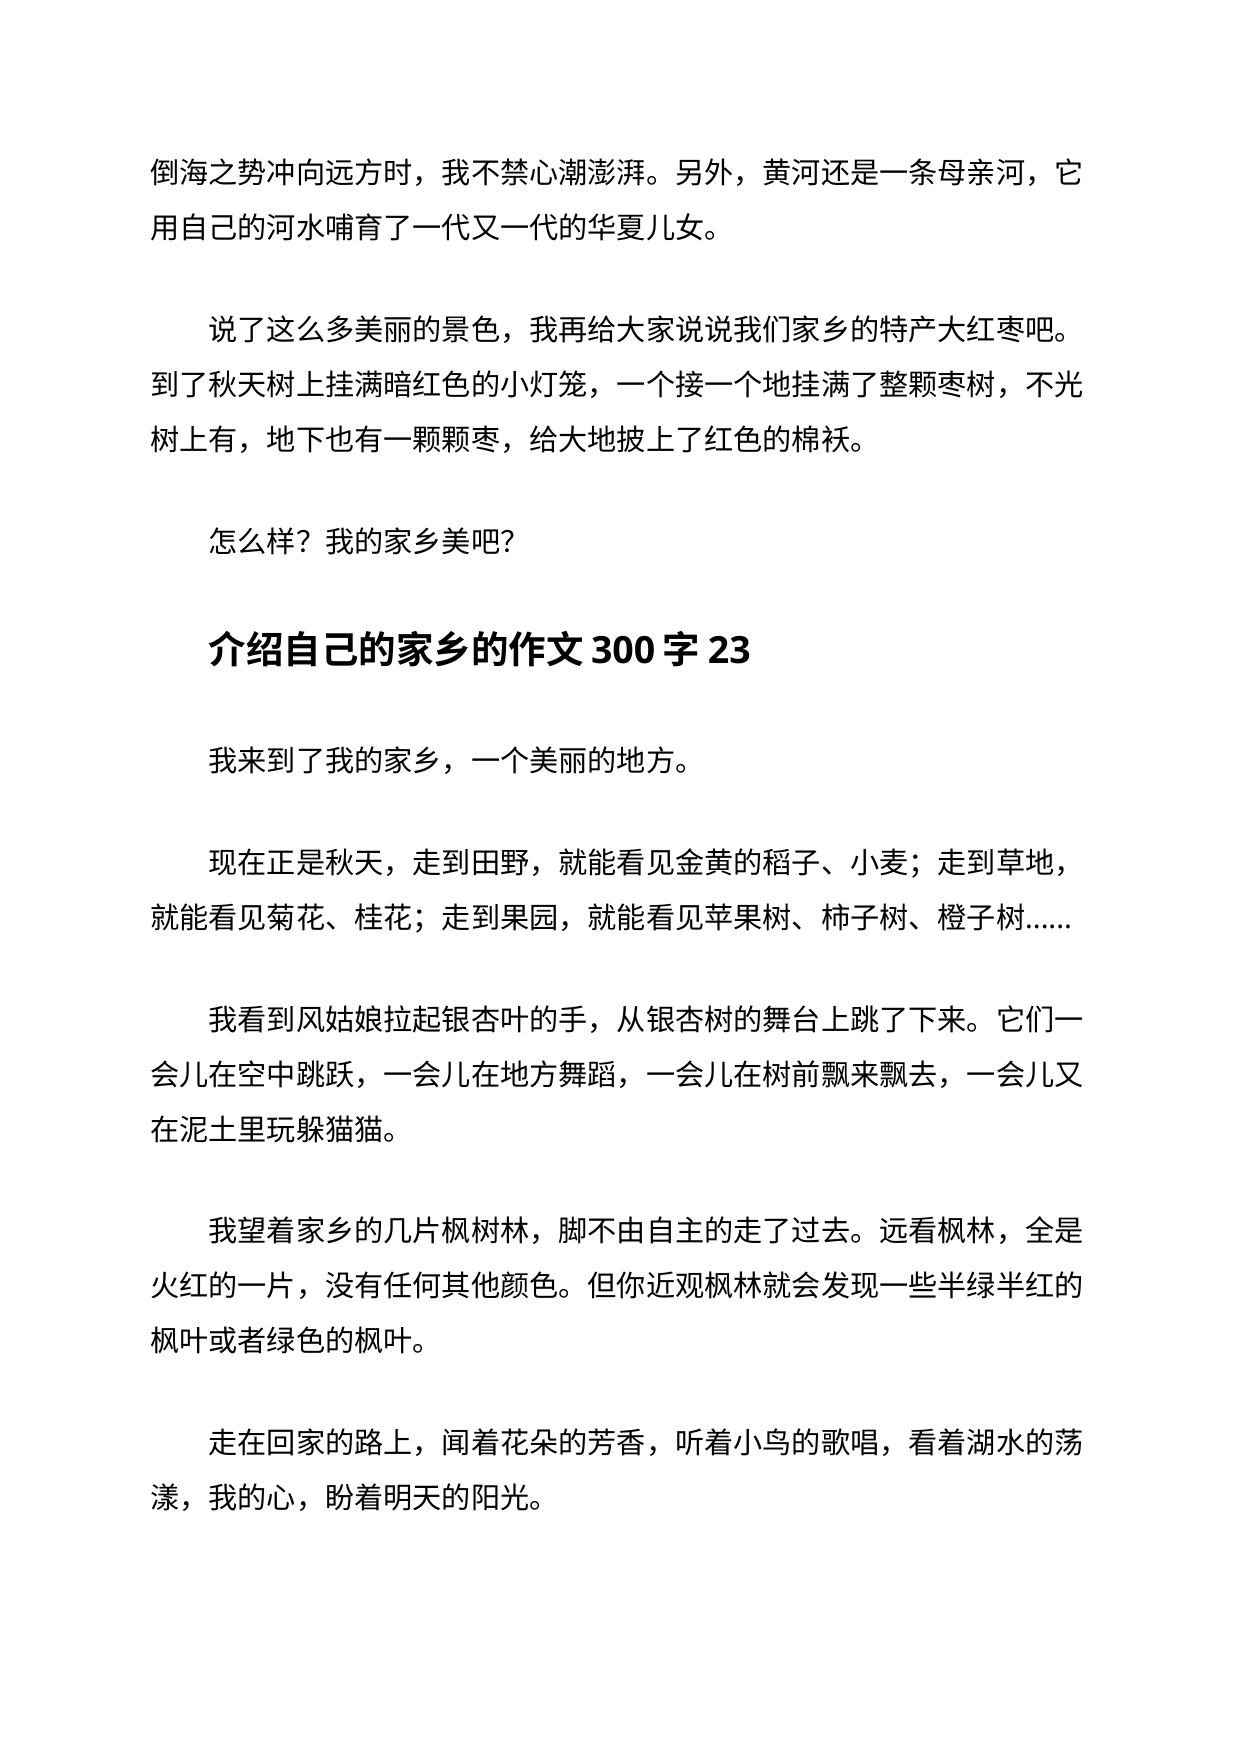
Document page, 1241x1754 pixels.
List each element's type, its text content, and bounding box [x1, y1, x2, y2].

text 走在回家的路上，闻着花朵的芳香，听着小鸟的歌唱，看着湖水的荡漾，我的心，盼着明天的阳光。 [150, 1419, 1090, 1517]
text 现在正是秋天，走到田野，就能看见金黄的稻子、小麦；走到草地，就能看见菊花、桂花；走到果园，就能看见苹果树、柿子树、橙子树...... [150, 839, 1090, 937]
text 说了这么多美丽的景色，我再给大家说说我们家乡的特产大红枣吧。到了秋天树上挂满暗红色的小灯笼，一个接一个地挂满了整颗枣树，不光树上有，地下也有一颗颗枣，给大地披上了红色的棉袄。 [150, 307, 1090, 459]
text 我看到风姑娘拉起银杏叶的手，从银杏树的舞台上跳了下来。它们一会儿在空中跳跃，一会儿在地方舞蹈，一会儿在树前飘来飘去，一会儿又在泥土里玩躲猫猫。 [150, 996, 1090, 1148]
text 我望着家乡的几片枫树林，脚不由自主的走了过去。远看枫林，全是火红的一片，没有任何其他颜色。但你近观枫林就会发现一些半绿半红的枫叶或者绿色的枫叶。 [150, 1208, 1090, 1360]
text 介绍自己的家乡的作文300字23 [150, 620, 1090, 674]
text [150, 150, 1090, 247]
text 我来到了我的家乡，一个美丽的地方。 [150, 738, 1090, 780]
text 怎么样？我的家乡美吧？ [150, 518, 1090, 561]
